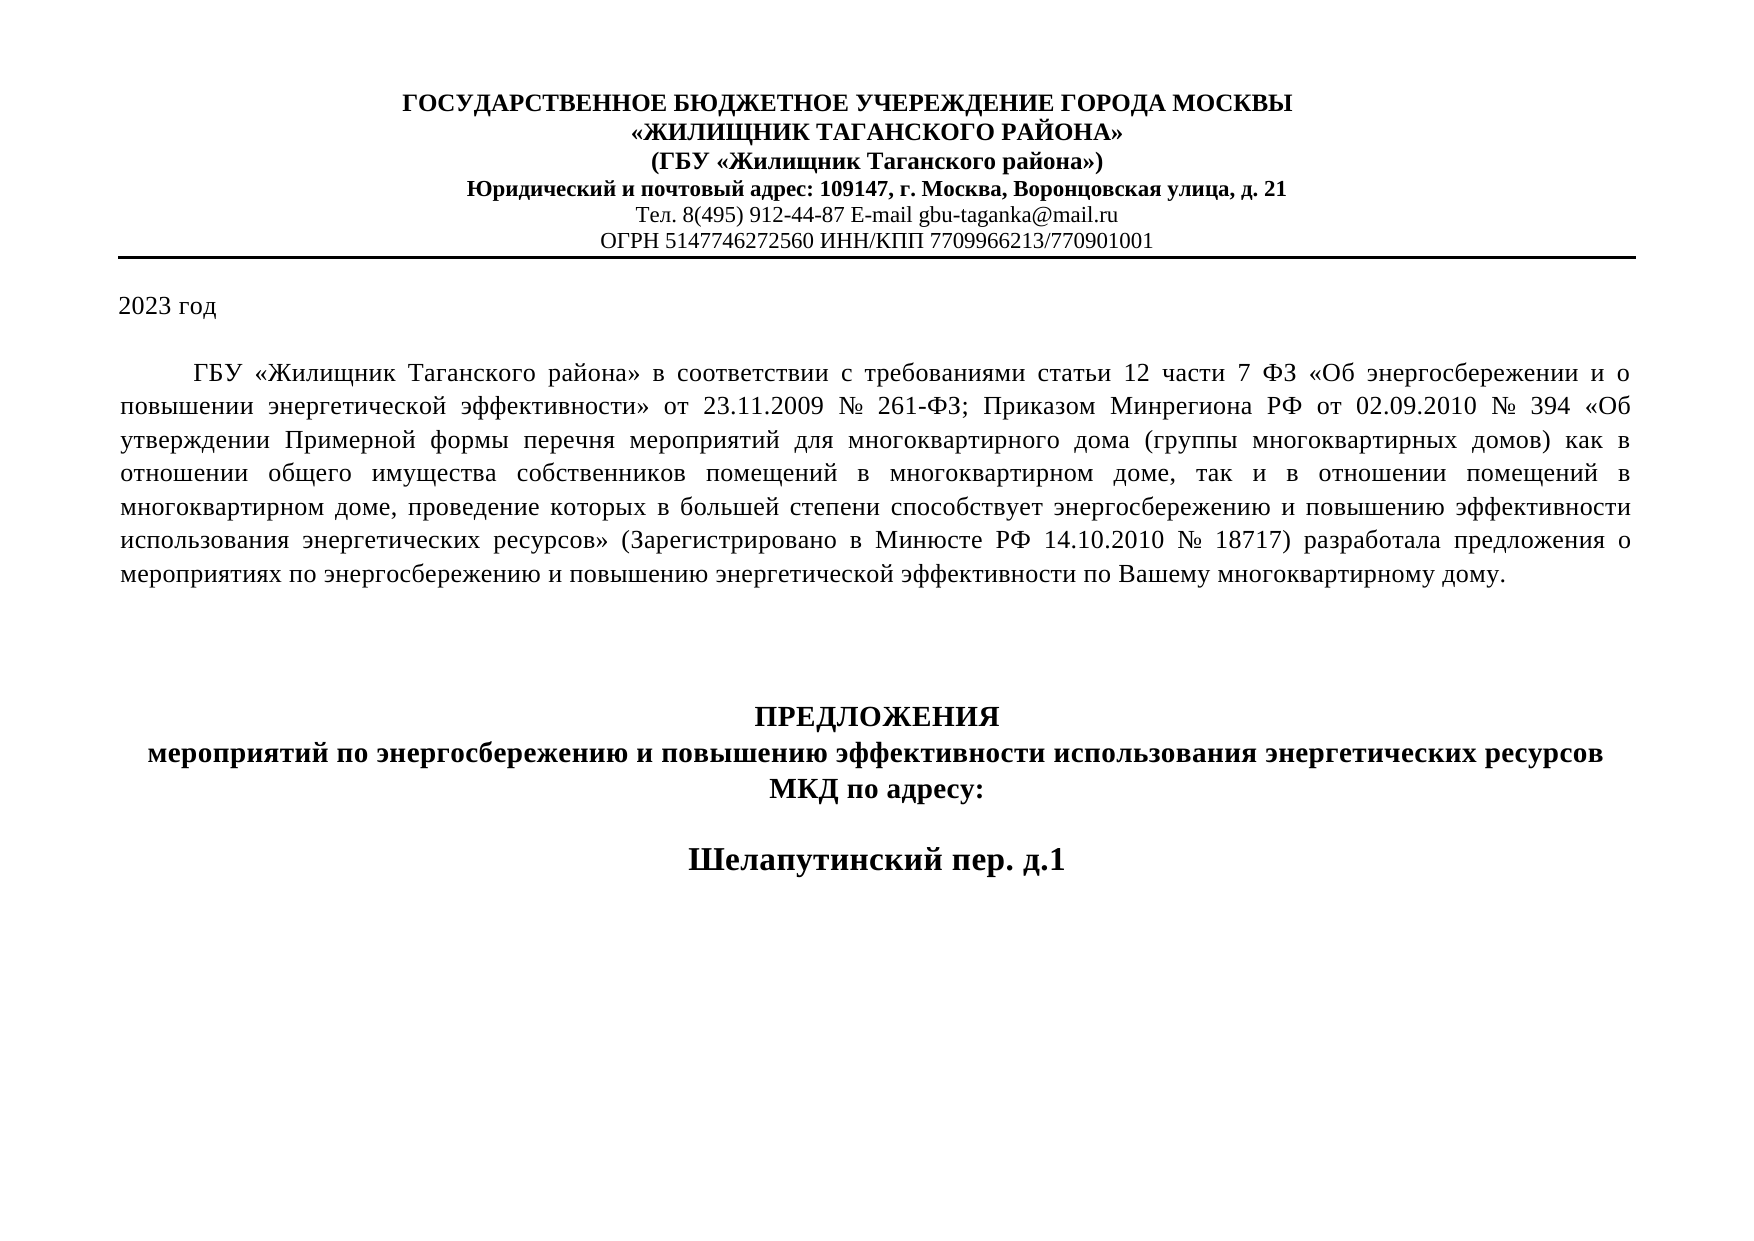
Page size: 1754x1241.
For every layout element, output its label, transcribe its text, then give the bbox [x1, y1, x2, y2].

text 2023 год [118, 287, 1634, 321]
text Юридический и почтовый адрес: 109147, г. Москва, Воронцовская улица, д. 21 [118, 175, 1636, 201]
text «ЖИЛИЩНИК ТАГАНСКОГО РАЙОНА» [118, 117, 1636, 146]
text ГОСУДАРСТВЕННОЕ БЮДЖЕТНОЕ УЧЕРЕЖДЕНИЕ ГОРОДА МОСКВЫ [59, 88, 1636, 117]
text мероприятий по энергосбережению и повышению эффективности использования энергетических ресурсов МКД по адресу: [118, 733, 1636, 806]
text Тел. 8(495) 912-44-87 E-mail gbu-taganka@mail.ru [118, 201, 1636, 227]
text (ГБУ «Жилищник Таганского района») [118, 146, 1636, 175]
text ГБУ «Жилищник Таганского района» в соответствии с требованиями статьи 12 части 7 ФЗ «Об энергосбережении и о повышении энергетической эффективности» от 23.11.2009 № 261-ФЗ; Приказом Минрегиона РФ от 02.09.2010 № 394 «Об утверждении Примерной формы перечня мероприятий для многоквартирного дома (группы многоквартирных домов) как в отношении общего имущества собственников помещений в многоквартирном доме, так и в отношении помещений в многоквартирном доме, проведение которых в большей степени способствует энергосбережению и повышению эффективности использования энергетических ресурсов» (Зарегистрировано в Минюсте РФ 14.10.2010 № 18717) разработала предложения о мероприятиях по энергосбережению и повышению энергетической эффективности по Вашему многоквартирному дому. [120, 354, 1634, 589]
text ПРЕДЛОЖЕНИЯ [118, 697, 1636, 733]
text ОГРН 5147746272560 ИНН/КПП 7709966213/770901001 [118, 227, 1636, 256]
text Шелапутинский пер. д.1 [118, 842, 1636, 878]
